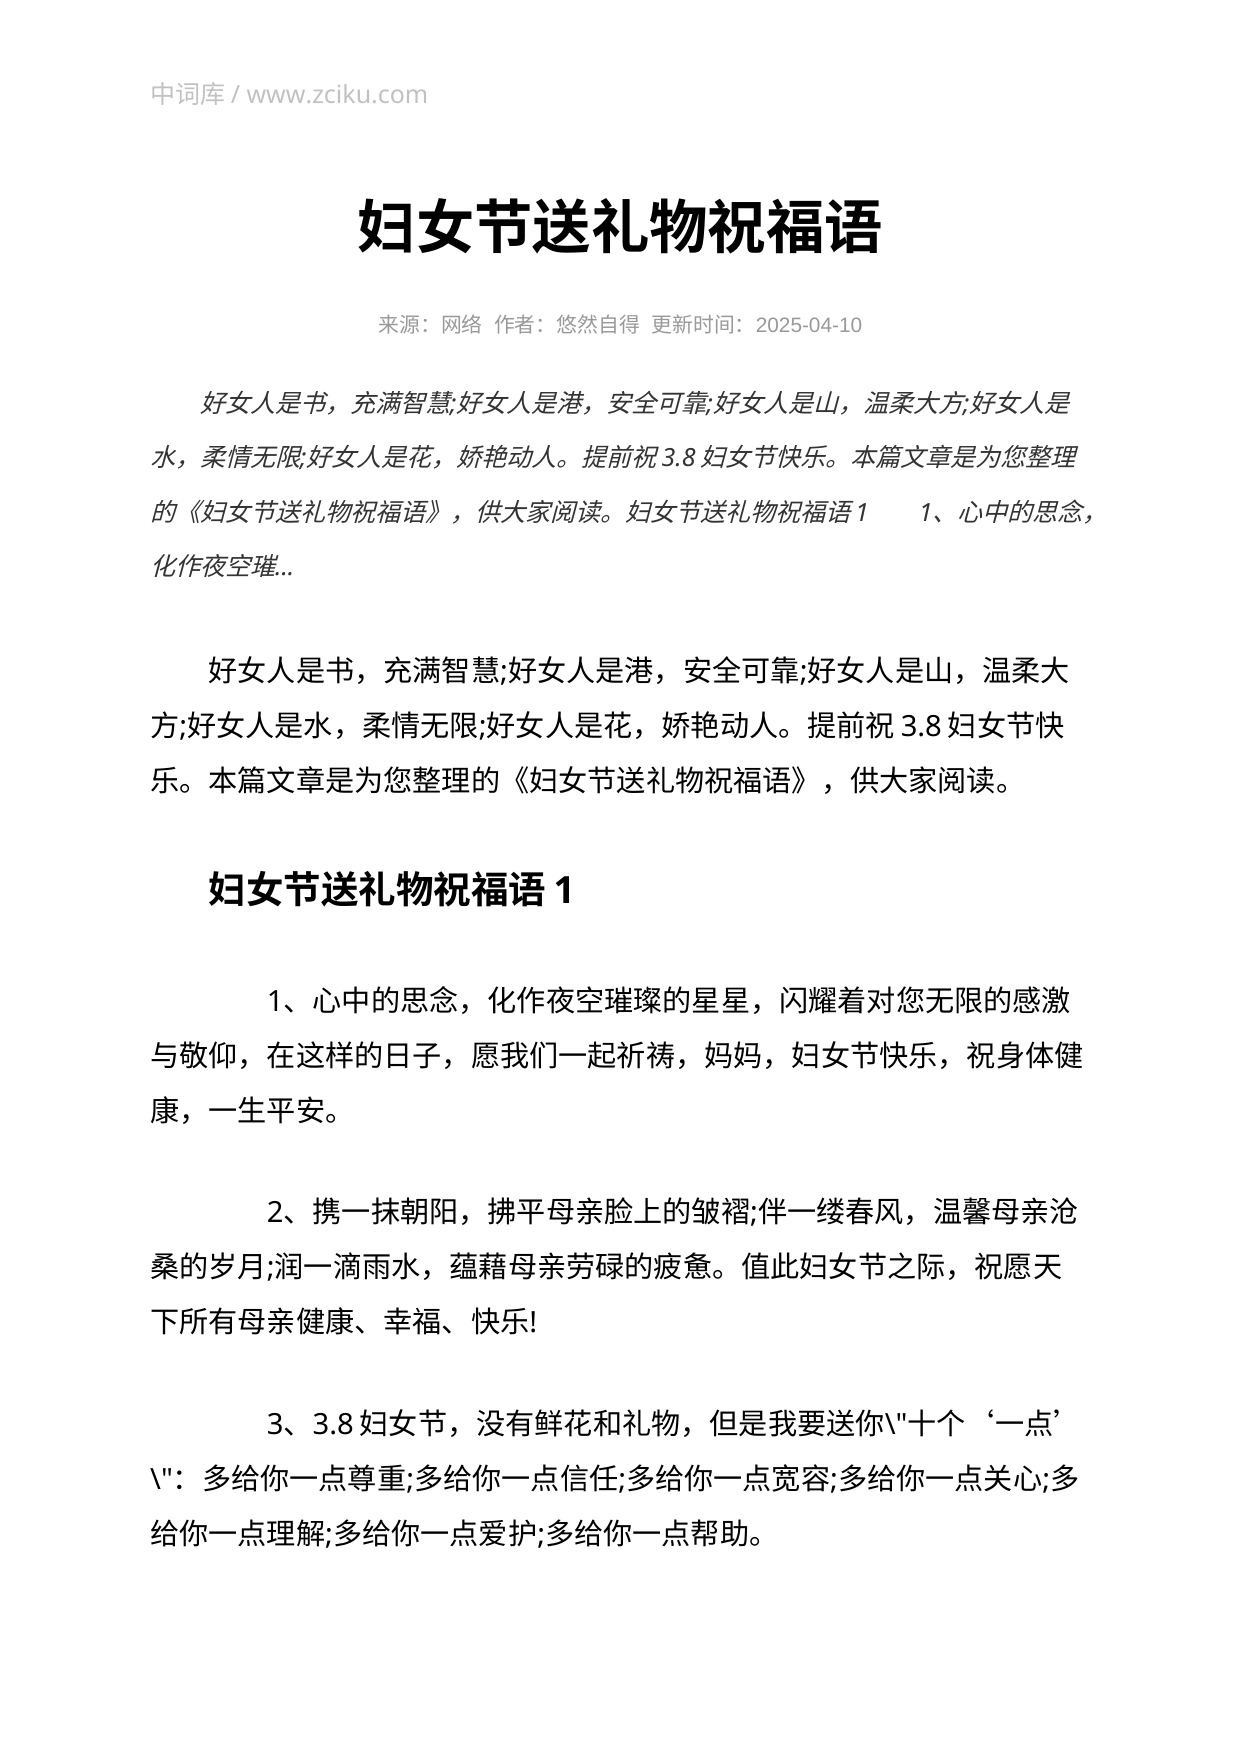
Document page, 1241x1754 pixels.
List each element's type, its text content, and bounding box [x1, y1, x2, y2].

text 3、3.8妇女节，没有鲜花和礼物，但是我要送你\"十个‘一点’\"：多给你一点尊重;多给你一点信任;多给你一点宽容;多给你一点关心;多给你一点理解;多给你一点爱护;多给你一点帮助。 [150, 1401, 1090, 1553]
text 妇女节送礼物祝福语1 [150, 859, 1090, 914]
text 1、心中的思念，化作夜空璀璨的星星，闪耀着对您无限的感激与敬仰，在这样的日子，愿我们一起祈祷，妈妈，妇女节快乐，祝身体健康，一生平安。 [150, 977, 1090, 1129]
text 好女人是书，充满智慧;好女人是港，安全可靠;好女人是山，温柔大方;好女人是水，柔情无限;好女人是花，娇艳动人。提前祝3.8妇女节快乐。本篇文章是为您整理的《妇女节送礼物祝福语》，供大家阅读。 [150, 648, 1090, 800]
subtitle 妇女节送礼物祝福语 [150, 181, 1090, 266]
text 来源：网络 作者：悠然自得 更新时间：2025-04-10 [150, 313, 1090, 337]
text 2、携一抹朝阳，拂平母亲脸上的皱褶;伴一缕春风，温馨母亲沧桑的岁月;润一滴雨水，蕴藉母亲劳碌的疲惫。值此妇女节之际，祝愿天下所有母亲健康、幸福、快乐! [150, 1189, 1090, 1341]
text 好女人是书，充满智慧;好女人是港，安全可靠;好女人是山，温柔大方;好女人是水，柔情无限;好女人是花，娇艳动人。提前祝3.8妇女节快乐。本篇文章是为您整理的《妇女节送礼物祝福语》，供大家阅读。妇女节送礼物祝福语1 1、心中的思念，化作夜空璀... [150, 383, 1090, 583]
